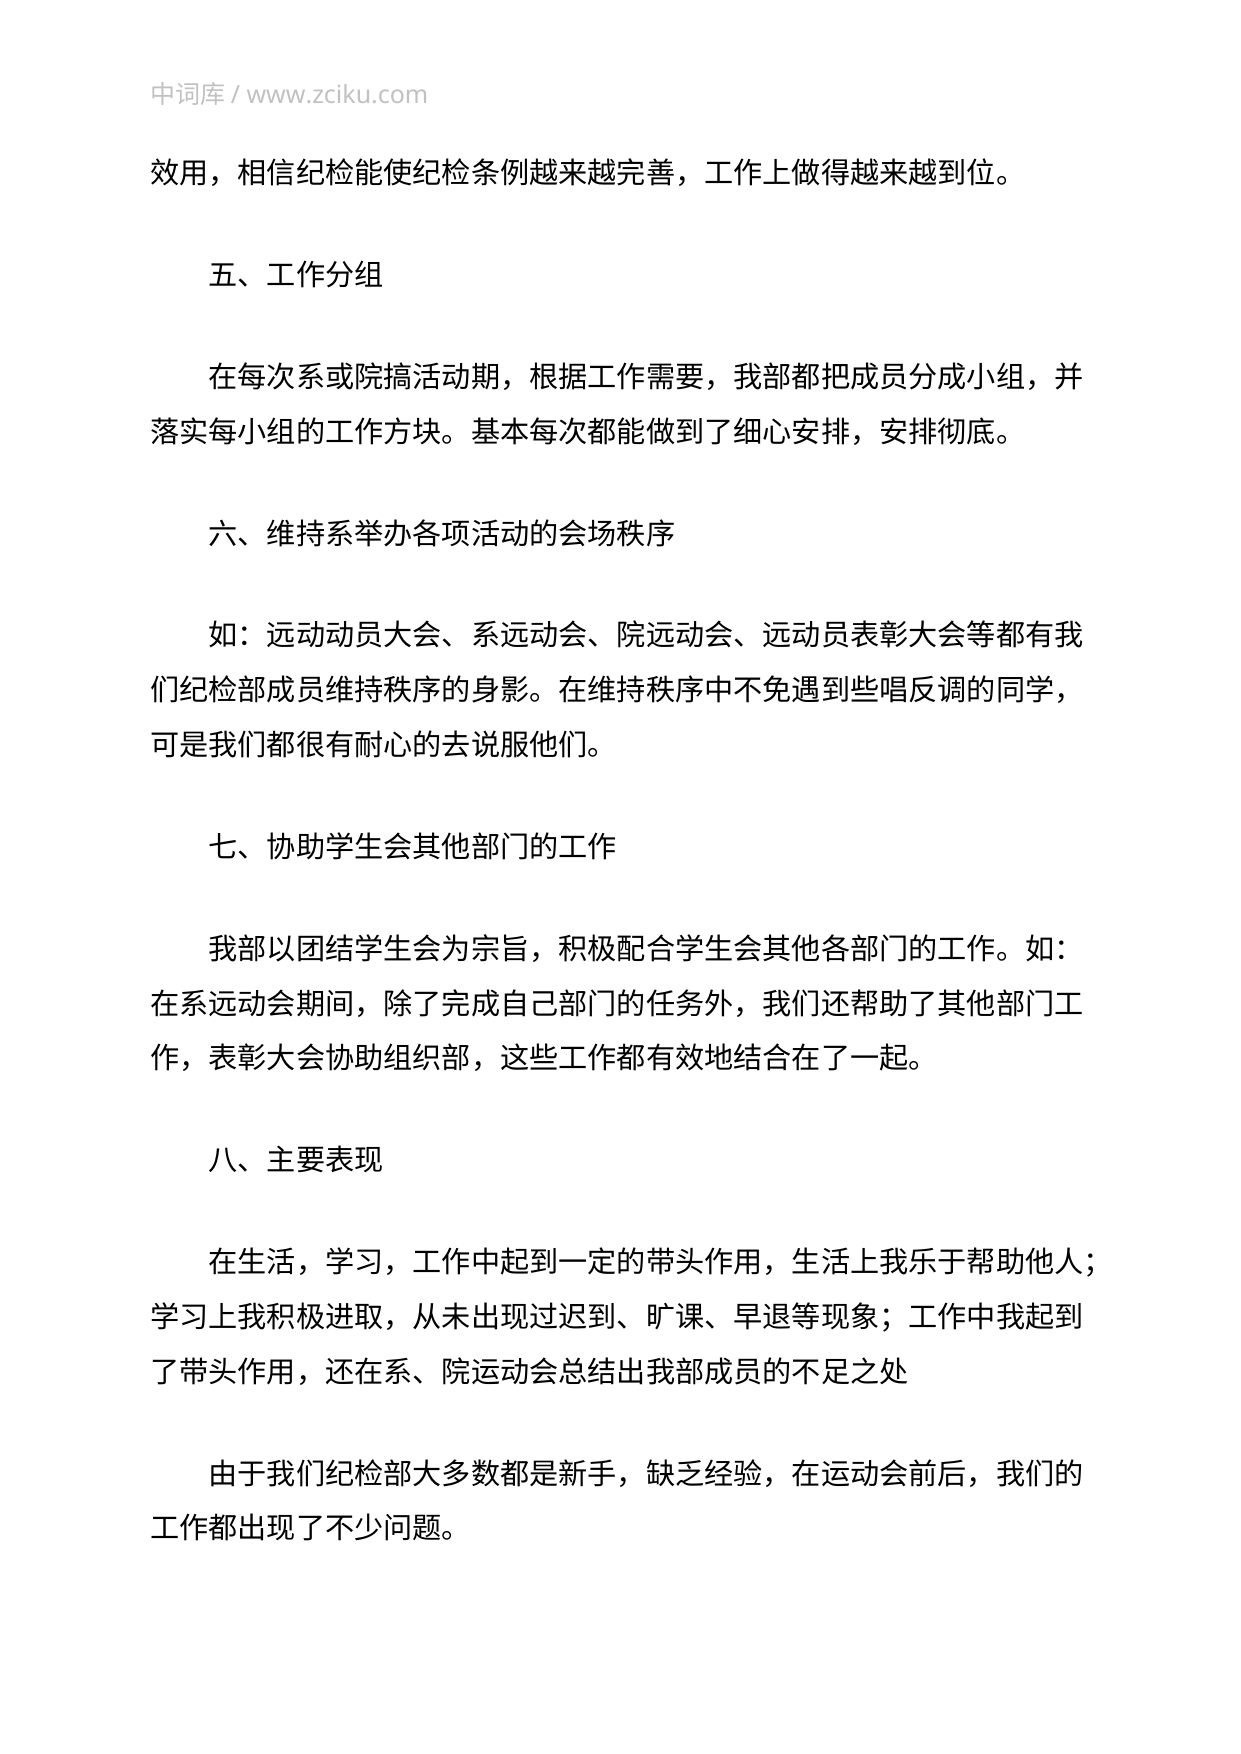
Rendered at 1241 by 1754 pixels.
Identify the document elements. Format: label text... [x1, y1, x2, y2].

text 八、主要表现 [150, 1137, 1090, 1179]
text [150, 150, 1090, 192]
text 六、维持系举办各项活动的会场秩序 [150, 510, 1090, 552]
text 五、工作分组 [150, 252, 1090, 294]
text 如：远动动员大会、系远动会、院远动会、远动员表彰大会等都有我们纪检部成员维持秩序的身影。在维持秩序中不免遇到些唱反调的同学，可是我们都很有耐心的去说服他们。 [150, 612, 1090, 764]
text 七、协助学生会其他部门的工作 [150, 823, 1090, 866]
text 在每次系或院搞活动期，根据工作需要，我部都把成员分成小组，并落实每小组的工作方块。基本每次都能做到了细心安排，安排彻底。 [150, 353, 1090, 451]
text 由于我们纪检部大多数都是新手，缺乏经验，在运动会前后，我们的工作都出现了不少问题。 [150, 1450, 1090, 1547]
text 我部以团结学生会为宗旨，积极配合学生会其他各部门的工作。如：在系远动会期间，除了完成自己部门的任务外，我们还帮助了其他部门工作，表彰大会协助组织部，这些工作都有效地结合在了一起。 [150, 925, 1090, 1077]
text 在生活，学习，工作中起到一定的带头作用，生活上我乐于帮助他人；学习上我积极进取，从未出现过迟到、旷课、早退等现象；工作中我起到了带头作用，还在系、院运动会总结出我部成员的不足之处 [150, 1239, 1090, 1391]
